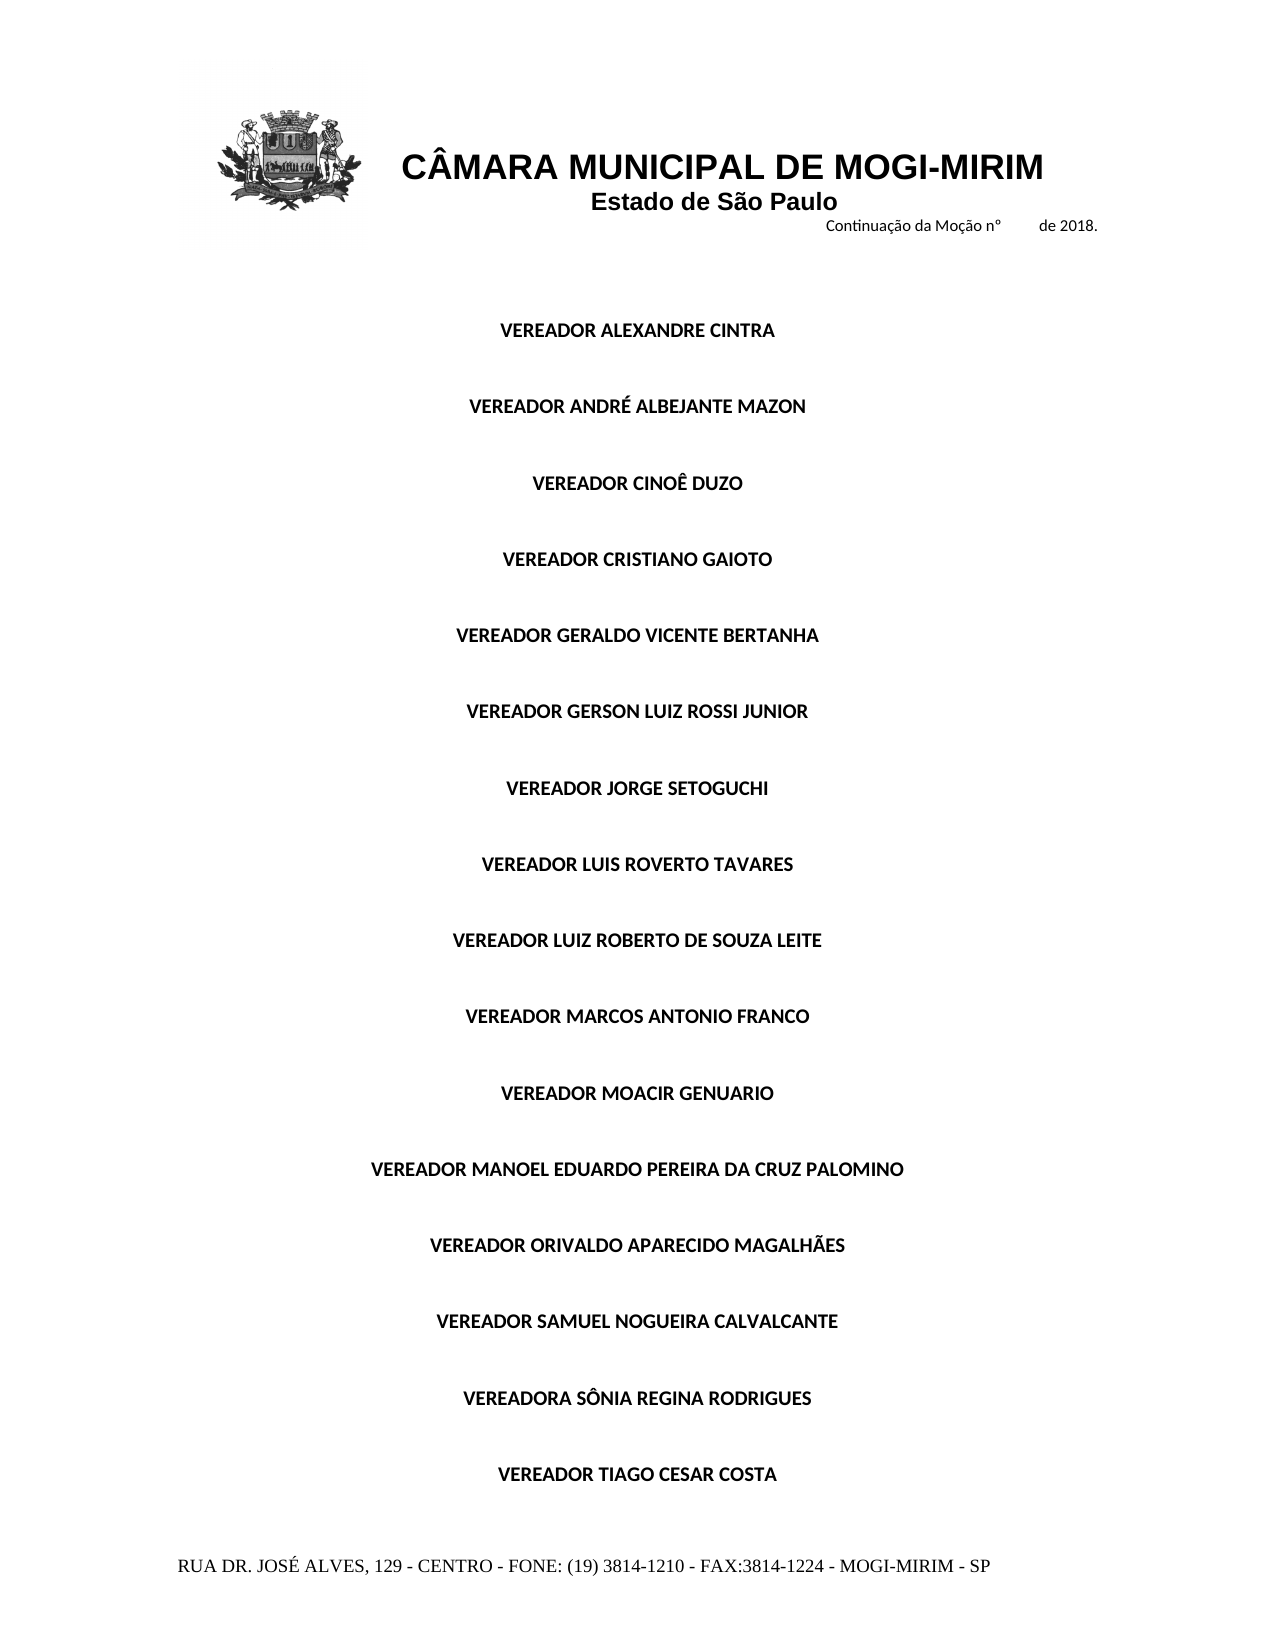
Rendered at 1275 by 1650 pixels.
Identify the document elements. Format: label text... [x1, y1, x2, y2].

text Continuação da Moção nº de 2018. [369, 216, 1098, 236]
text VEREADOR GERSON LUIZ ROSSI JUNIOR [177, 698, 1098, 724]
text VEREADOR ANDRÉ ALBEJANTE MAZON [177, 393, 1098, 419]
text VEREADOR CINOÊ DUZO [177, 470, 1098, 495]
text VEREADOR MOACIR GENUARIO [177, 1080, 1098, 1105]
text VEREADOR ORIVALDO APARECIDO MAGALHÃES [177, 1232, 1098, 1258]
text VEREADORA SÔNIA REGINA RODRIGUES [177, 1385, 1098, 1410]
text VEREADOR GERALDO VICENTE BERTANHA [177, 622, 1098, 648]
text VEREADOR TIAGO CESAR COSTA [177, 1461, 1098, 1486]
text VEREADOR SAMUEL NOGUEIRA CALVALCANTE [177, 1308, 1098, 1334]
text VEREADOR MANOEL EDUARDO PEREIRA DA CRUZ PALOMINO [177, 1156, 1098, 1181]
text VEREADOR ALEXANDRE CINTRA [177, 317, 1098, 343]
picture [178, 59, 369, 250]
text VEREADOR MARCOS ANTONIO FRANCO [177, 1003, 1098, 1029]
text VEREADOR LUIS ROVERTO TAVARES [177, 851, 1098, 876]
text VEREADOR LUIZ ROBERTO DE SOUZA LEITE [177, 927, 1098, 953]
text VEREADOR CRISTIANO GAIOTO [177, 546, 1098, 571]
text VEREADOR JORGE SETOGUCHI [177, 775, 1098, 800]
